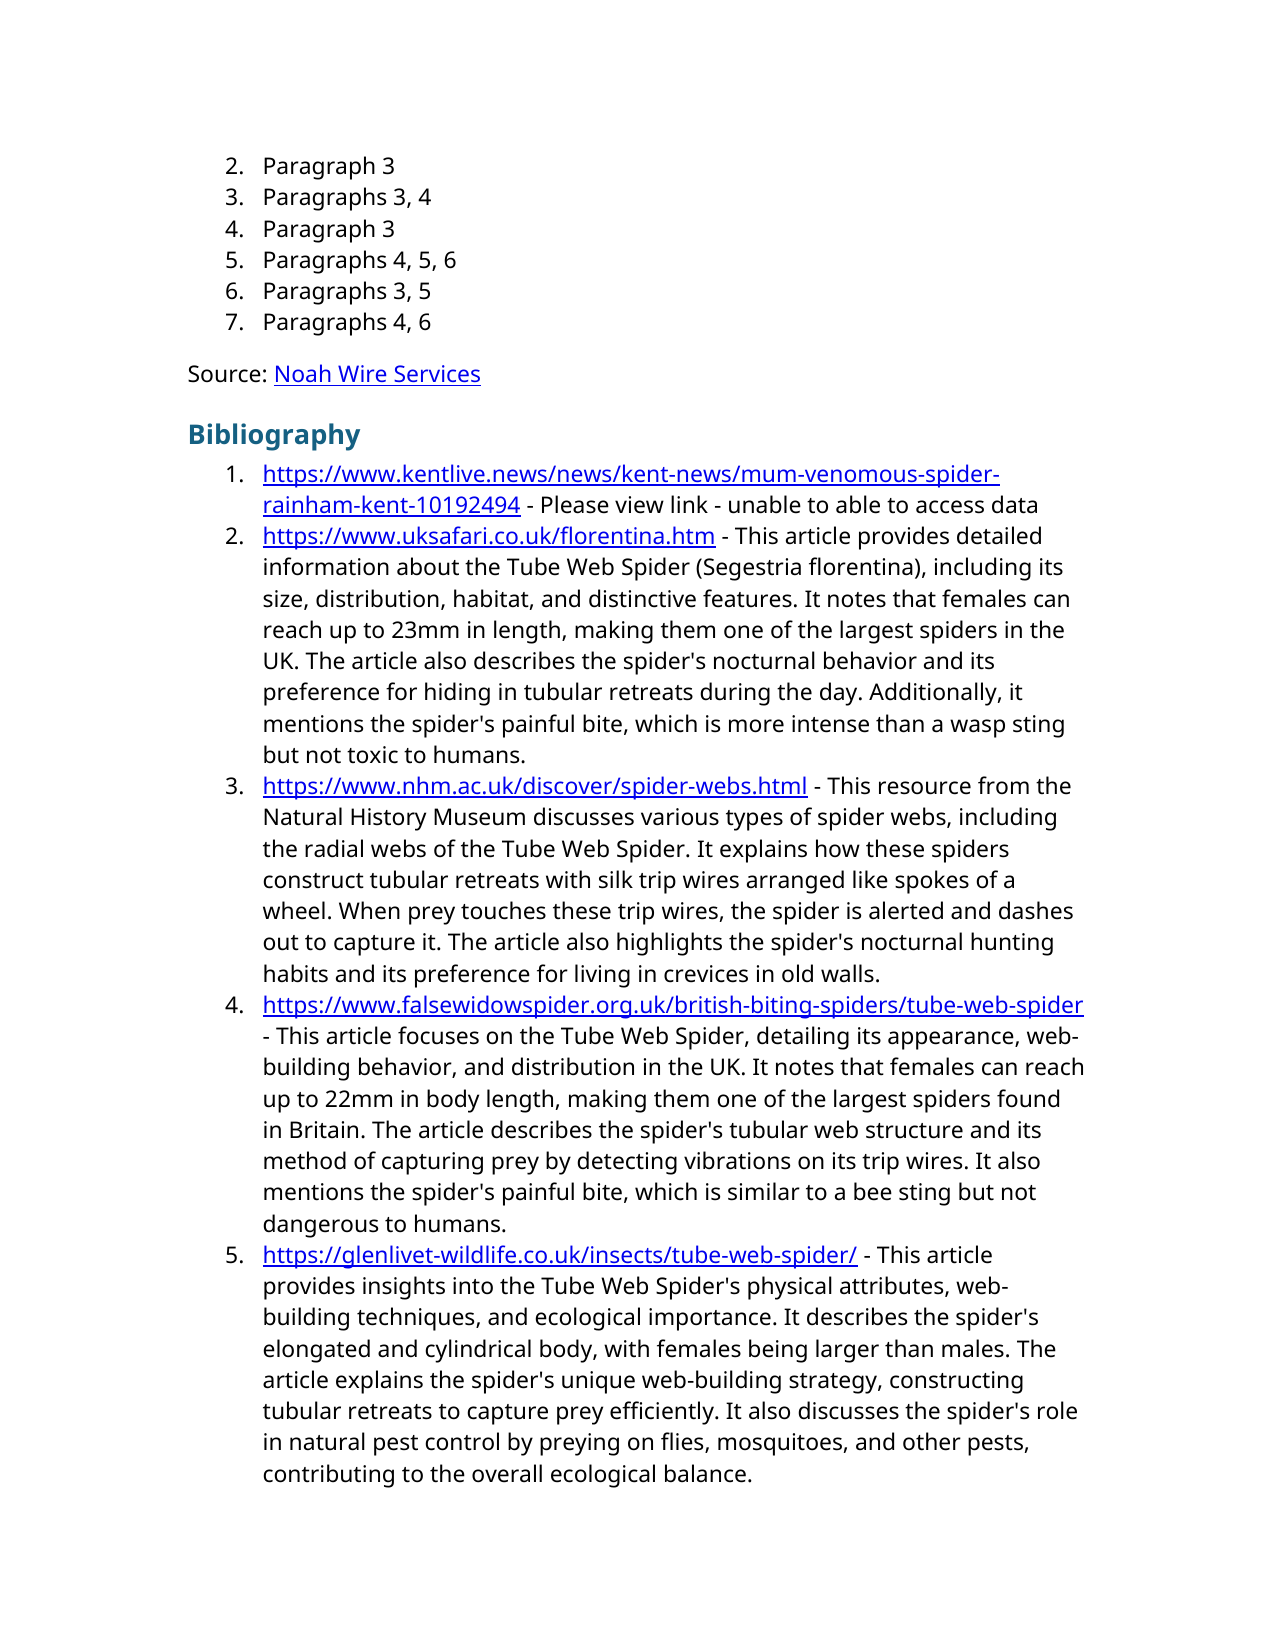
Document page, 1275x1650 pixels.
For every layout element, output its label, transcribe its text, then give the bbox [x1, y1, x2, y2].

list https://www.falsewidowspider.org.uk/british-biting-spiders/tube-web-spider - This article focuses on the Tube Web Spider, detailing its appearance, web-building behavior, and distribution in the UK. It notes that females can reach up to 22mm in body length, making them one of the largest spiders found in Britain. The article describes the spider's tubular web structure and its method of capturing prey by detecting vibrations on its trip wires. It also mentions the spider's painful bite, which is similar to a bee sting but not dangerous to humans. [225, 989, 1087, 1239]
list Paragraphs 3, 4 [225, 181, 1087, 212]
list https://www.kentlive.news/news/kent-news/mum-venomous-spider-rainham-kent-10192494 - Please view link - unable to able to access data [225, 457, 1087, 520]
subtitle Bibliography [187, 415, 1087, 452]
list https://www.nhm.ac.uk/discover/spider-webs.html - This resource from the Natural History Museum discusses various types of spider webs, including the radial webs of the Tube Web Spider. It explains how these spiders construct tubular retreats with silk trip wires arranged like spokes of a wheel. When prey touches these trip wires, the spider is alerted and dashes out to capture it. The article also highlights the spider's nocturnal hunting habits and its preference for living in crevices in old walls. [225, 770, 1087, 989]
list Paragraph 3 [225, 150, 1087, 181]
list https://glenlivet-wildlife.co.uk/insects/tube-web-spider/ - This article provides insights into the Tube Web Spider's physical attributes, web-building techniques, and ecological importance. It describes the spider's elongated and cylindrical body, with females being larger than males. The article explains the spider's unique web-building strategy, constructing tubular retreats to capture prey efficiently. It also discusses the spider's role in natural pest control by preying on flies, mosquitoes, and other pests, contributing to the overall ecological balance. [225, 1239, 1087, 1489]
list https://www.uksafari.co.uk/florentina.htm - This article provides detailed information about the Tube Web Spider (Segestria florentina), including its size, distribution, habitat, and distinctive features. It notes that females can reach up to 23mm in length, making them one of the largest spiders in the UK. The article also describes the spider's nocturnal behavior and its preference for hiding in tubular retreats during the day. Additionally, it mentions the spider's painful bite, which is more intense than a wasp sting but not toxic to humans. [225, 520, 1087, 770]
text Source: Noah Wire Services [187, 358, 1087, 389]
list Paragraphs 4, 6 [225, 306, 1087, 337]
list Paragraph 3 [225, 212, 1087, 244]
list Paragraphs 3, 5 [225, 275, 1087, 306]
list Paragraphs 4, 5, 6 [225, 244, 1087, 275]
